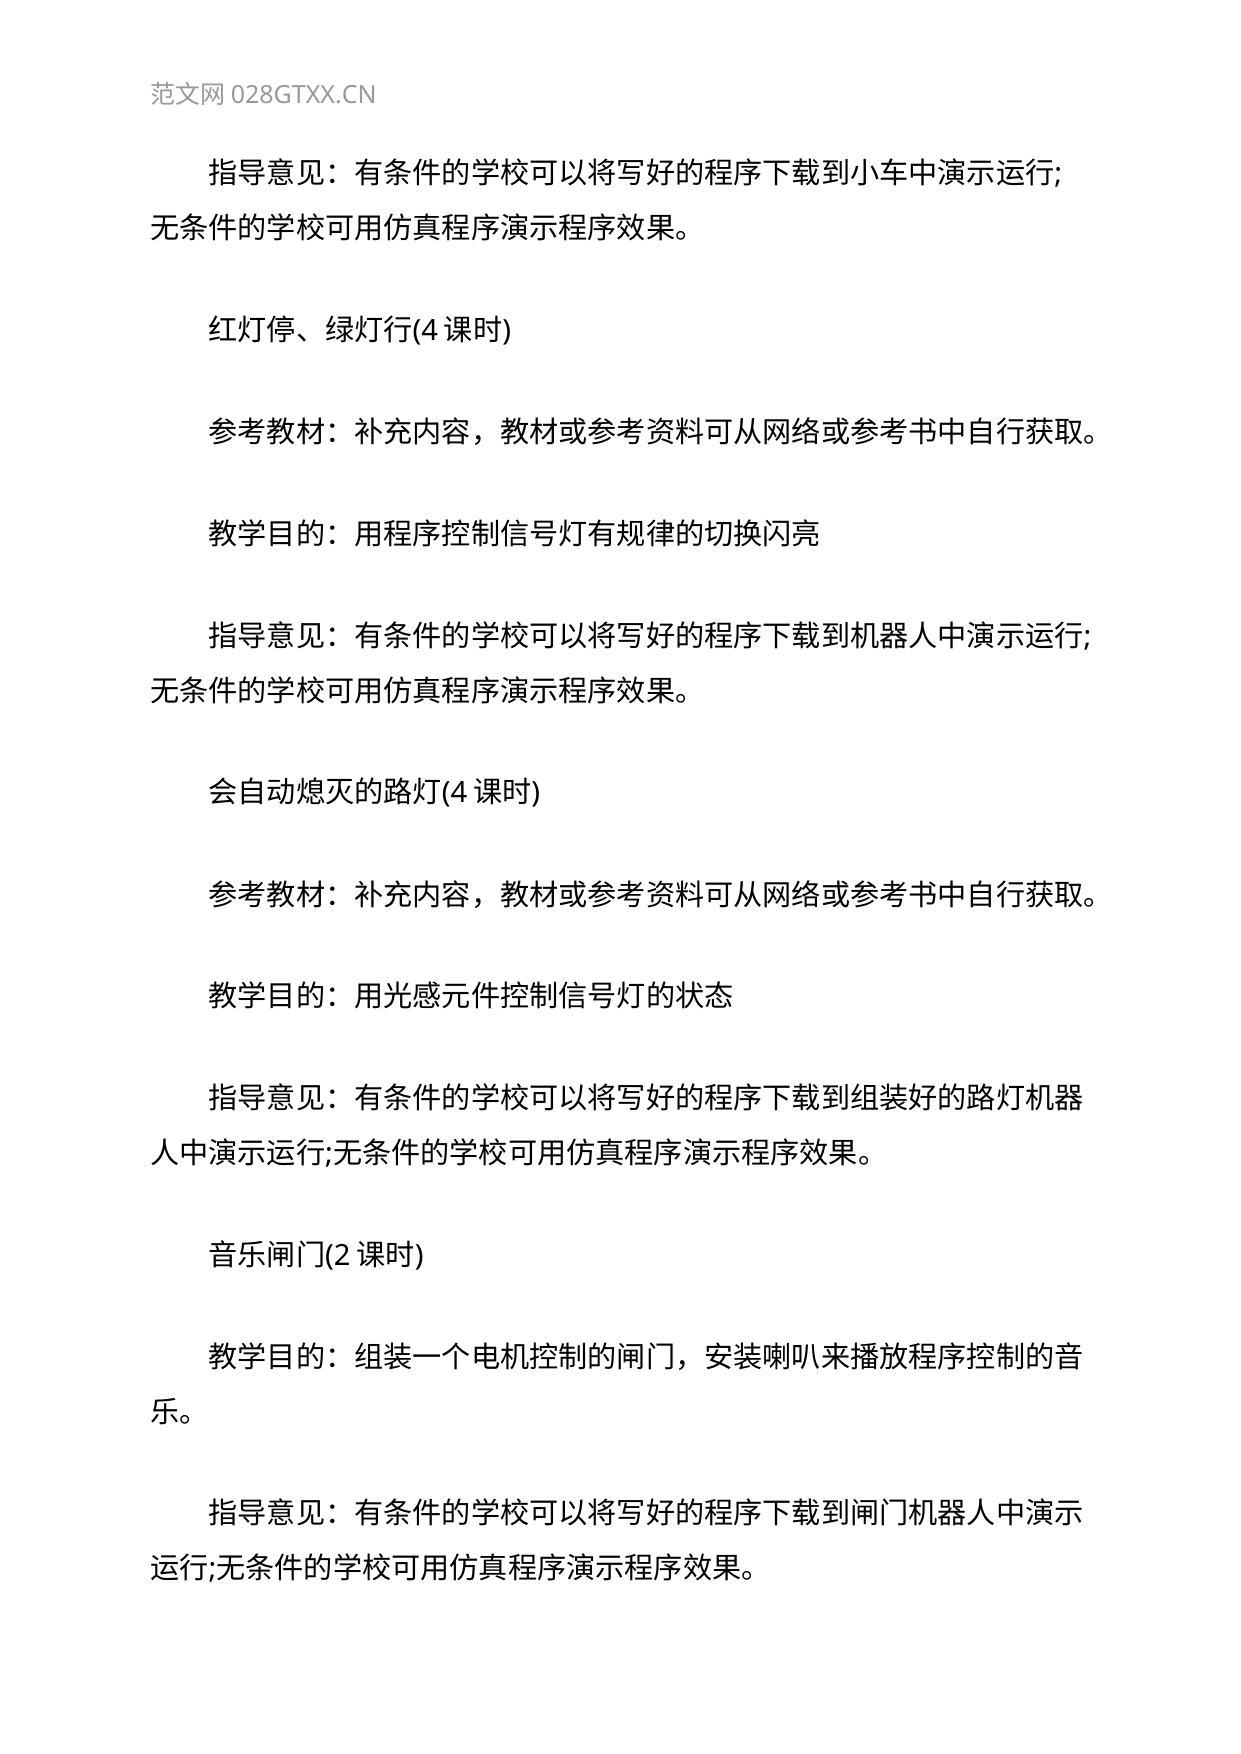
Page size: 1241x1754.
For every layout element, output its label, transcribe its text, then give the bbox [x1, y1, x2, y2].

text 参考教材：补充内容，教材或参考资料可从网络或参考书中自行获取。 [150, 409, 1090, 451]
text 教学目的：用光感元件控制信号灯的状态 [150, 973, 1090, 1015]
text 指导意见：有条件的学校可以将写好的程序下载到组装好的路灯机器人中演示运行;无条件的学校可用仿真程序演示程序效果。 [150, 1074, 1090, 1172]
text 教学目的：用程序控制信号灯有规律的切换闪亮 [150, 511, 1090, 553]
text 会自动熄灭的路灯(4课时) [150, 769, 1090, 811]
text 指导意见：有条件的学校可以将写好的程序下载到小车中演示运行;无条件的学校可用仿真程序演示程序效果。 [150, 150, 1090, 247]
text 指导意见：有条件的学校可以将写好的程序下载到机器人中演示运行;无条件的学校可用仿真程序演示程序效果。 [150, 612, 1090, 709]
text 教学目的：组装一个电机控制的闸门，安装喇叭来播放程序控制的音乐。 [150, 1333, 1090, 1431]
text 参考教材：补充内容，教材或参考资料可从网络或参考书中自行获取。 [150, 871, 1090, 913]
text 音乐闸门(2课时) [150, 1231, 1090, 1274]
text 指导意见：有条件的学校可以将写好的程序下载到闸门机器人中演示运行;无条件的学校可用仿真程序演示程序效果。 [150, 1490, 1090, 1587]
text 红灯停、绿灯行(4课时) [150, 307, 1090, 349]
